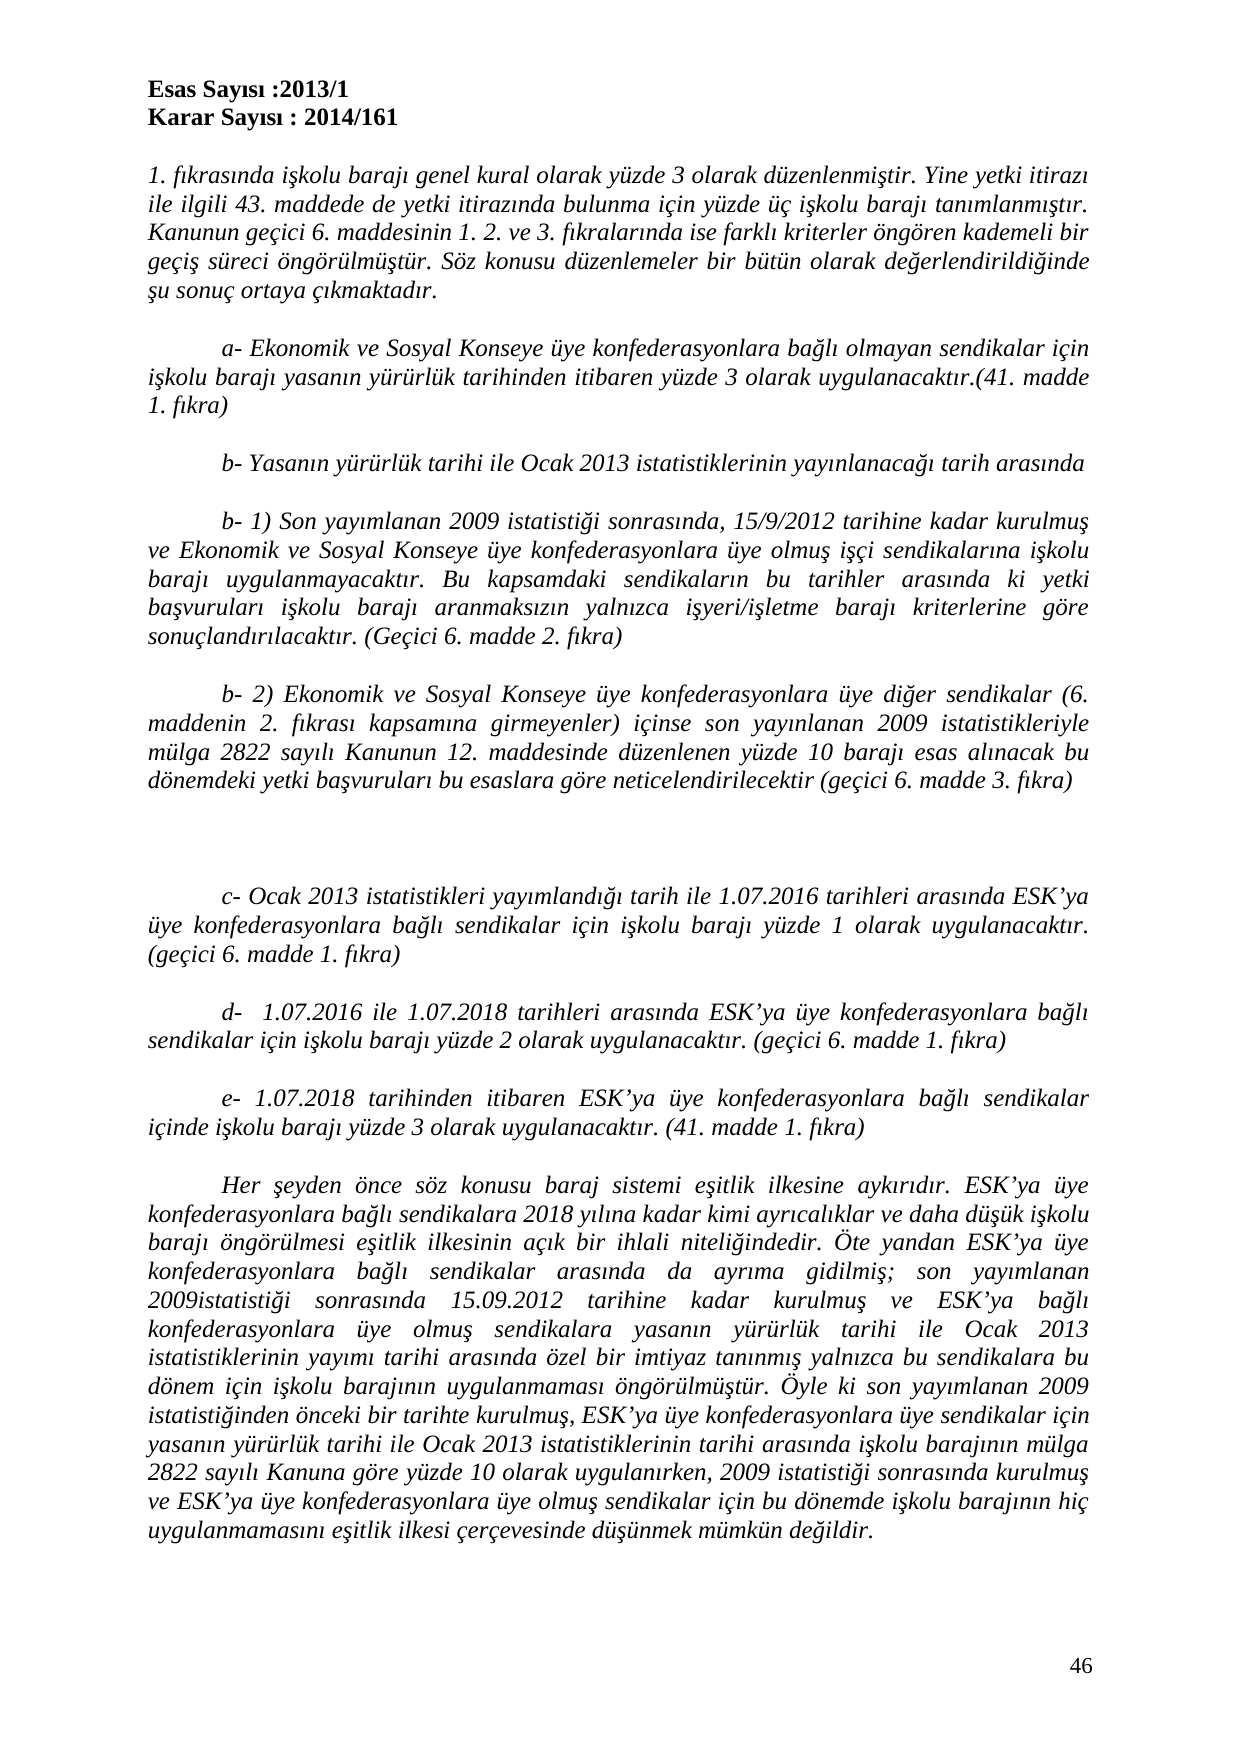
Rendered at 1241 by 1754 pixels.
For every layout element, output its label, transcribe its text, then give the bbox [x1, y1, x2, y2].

text c- Ocak 2013 istatistikleri yayımlandığı tarih ile 1.07.2016 tarihleri arasında ESK’ya üye konfederasyonlara bağlı sendikalar için işkolu barajı yüzde 1 olarak uygulanacaktır. (geçici 6. madde 1. fıkra) [148, 881, 1093, 967]
text b- 2) Ekonomik ve Sosyal Konseye üye konfederasyonlara üye diğer sendikalar (6. maddenin 2. fıkrası kapsamına girmeyenler) içinse son yayınlanan 2009 istatistikleriyle mülga 2822 sayılı Kanunun 12. maddesinde düzenlenen yüzde 10 barajı esas alınacak bu dönemdeki yetki başvuruları bu esaslara göre neticelendirilecektir (geçici 6. madde 3. fıkra) [148, 679, 1093, 794]
text a- Ekonomik ve Sosyal Konseye üye konfederasyonlara bağlı olmayan sendikalar için işkolu barajı yasanın yürürlük tarihinden itibaren yüzde 3 olarak uygulanacaktır.(41. madde 1. fıkra) [148, 333, 1093, 419]
text d- 1.07.2016 ile 1.07.2018 tarihleri arasında ESK’ya üye konfederasyonlara bağlı sendikalar için işkolu barajı yüzde 2 olarak uygulanacaktır. (geçici 6. madde 1. fıkra) [148, 997, 1093, 1054]
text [148, 160, 1093, 304]
text e- 1.07.2018 tarihinden itibaren ESK’ya üye konfederasyonlara bağlı sendikalar içinde işkolu barajı yüzde 3 olarak uygulanacaktır. (41. madde 1. fıkra) [148, 1083, 1093, 1141]
text b- Yasanın yürürlük tarihi ile Ocak 2013 istatistiklerinin yayınlanacağı tarih arasında [148, 448, 1093, 477]
text Her şeyden önce söz konusu baraj sistemi eşitlik ilkesine aykırıdır. ESK’ya üye konfederasyonlara bağlı sendikalara 2018 yılına kadar kimi ayrıcalıklar ve daha düşük işkolu barajı öngörülmesi eşitlik ilkesinin açık bir ihlali niteliğindedir. Öte yandan ESK’ya üye konfederasyonlara bağlı sendikalar arasında da ayrıma gidilmiş; son yayımlanan 2009istatistiği sonrasında 15.09.2012 tarihine kadar kurulmuş ve ESK’ya bağlı konfederasyonlara üye olmuş sendikalara yasanın yürürlük tarihi ile Ocak 2013 istatistiklerinin yayımı tarihi arasında özel bir imtiyaz tanınmış yalnızca bu sendikalara bu dönem için işkolu barajının uygulanmaması öngörülmüştür. Öyle ki son yayımlanan 2009 istatistiğinden önceki bir tarihte kurulmuş, ESK’ya üye konfederasyonlara üye sendikalar için yasanın yürürlük tarihi ile Ocak 2013 istatistiklerinin tarihi arasında işkolu barajının mülga 2822 sayılı Kanuna göre yüzde 10 olarak uygulanırken, 2009 istatistiği sonrasında kurulmuş ve ESK’ya üye konfederasyonlara üye olmuş sendikalar için bu dönemde işkolu barajının hiç uygulanmamasını eşitlik ilkesi çerçevesinde düşünmek mümkün değildir. [148, 1170, 1093, 1544]
text b- 1) Son yayımlanan 2009 istatistiği sonrasında, 15/9/2012 tarihine kadar kurulmuş ve Ekonomik ve Sosyal Konseye üye konfederasyonlara üye olmuş işçi sendikalarına işkolu barajı uygulanmayacaktır. Bu kapsamdaki sendikaların bu tarihler arasında ki yetki başvuruları işkolu barajı aranmaksızın yalnızca işyeri/işletme barajı kriterlerine göre sonuçlandırılacaktır. (Geçici 6. madde 2. fıkra) [148, 506, 1093, 650]
